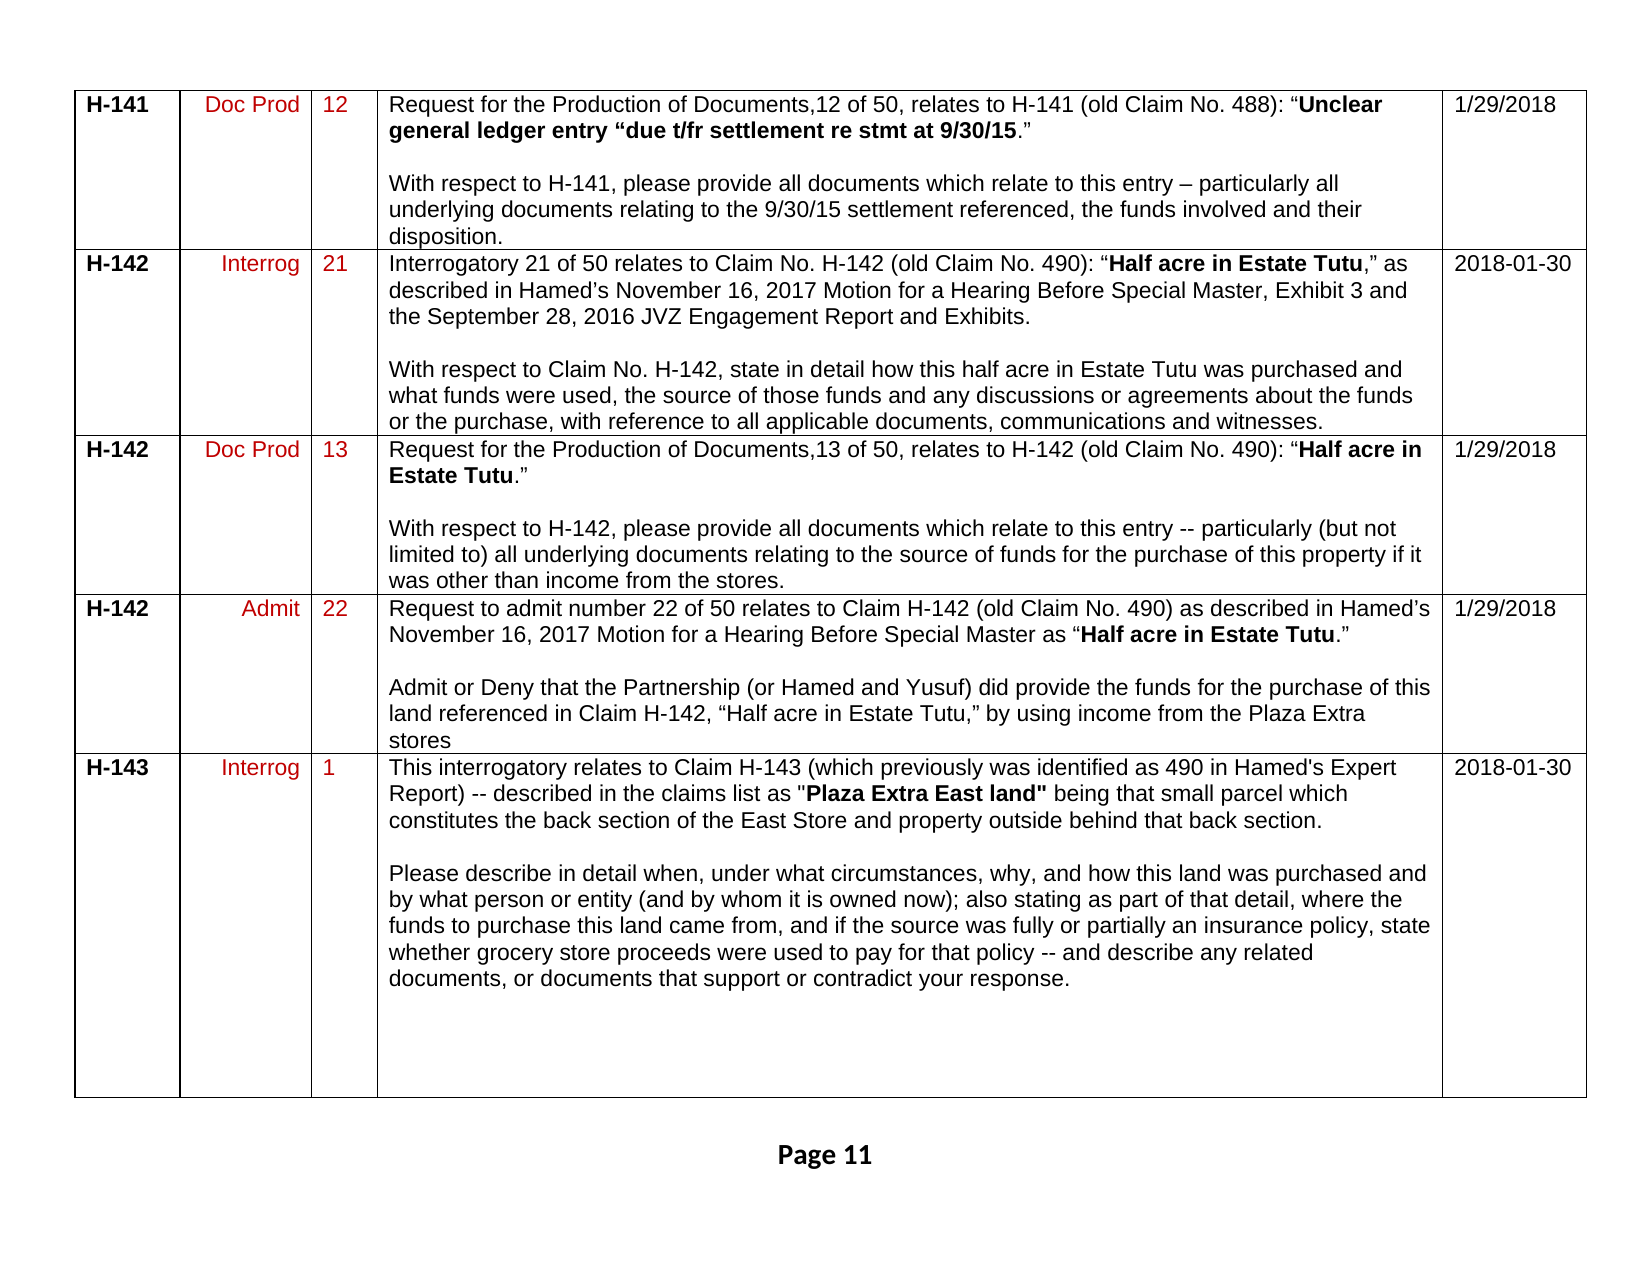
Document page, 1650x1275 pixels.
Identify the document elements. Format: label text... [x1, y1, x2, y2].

table_cell 21 [312, 250, 377, 435]
table_cell This interrogatory relates to Claim H-143 (which previously was identified as 490 in Hamed's Expert Report) -- described in the claims list as "Plaza Extra East land" being that small parcel which constitutes the back section of the East Store and property outside behind that back section. Please describe in detail when, under what circumstances, why, and how this land was purchased and by what person or entity (and by whom it is owned now); also stating as part of that detail, where the funds to purchase this land came from, and if the source was fully or partially an insurance policy, state whether grocery store proceeds were used to pay for that policy -- and describe any related documents, or documents that support or contradict your response. [378, 754, 1442, 1097]
table_cell 12 [312, 91, 377, 249]
table_cell Request for the Production of Documents,13 of 50, relates to H-142 (old Claim No. 490): “Half acre in Estate Tutu.” With respect to H-142, please provide all documents which relate to this entry -- particularly (but not limited to) all underlying documents relating to the source of funds for the purchase of this property if it was other than income from the stores. [378, 436, 1442, 594]
table_cell Request to admit number 22 of 50 relates to Claim H-142 (old Claim No. 490) as described in Hamed’s November 16, 2017 Motion for a Hearing Before Special Master as “Half acre in Estate Tutu.” Admit or Deny that the Partnership (or Hamed and Yusuf) did provide the funds for the purchase of this land referenced in Claim H-142, “Half acre in Estate Tutu,” by using income from the Plaza Extra stores [378, 595, 1442, 753]
table_cell 1 [312, 754, 377, 1097]
table_cell H-141 [76, 91, 179, 249]
table_cell 1/29/2018 [1443, 436, 1586, 594]
table_cell Interrog [181, 754, 311, 1097]
table_cell 2018-01-30 [1443, 754, 1586, 1097]
table_cell 13 [312, 436, 377, 594]
table_cell Doc Prod [181, 91, 311, 249]
table_cell H-142 [76, 436, 179, 594]
table_cell Admit [181, 595, 311, 753]
table_cell Interrog [181, 250, 311, 435]
table_cell 2018-01-30 [1443, 250, 1586, 435]
table_cell 1/29/2018 [1443, 91, 1586, 249]
table_cell Interrogatory 21 of 50 relates to Claim No. H-142 (old Claim No. 490): “Half acre in Estate Tutu,” as described in Hamed’s November 16, 2017 Motion for a Hearing Before Special Master, Exhibit 3 and the September 28, 2016 JVZ Engagement Report and Exhibits. With respect to Claim No. H-142, state in detail how this half acre in Estate Tutu was purchased and what funds were used, the source of those funds and any discussions or agreements about the funds or the purchase, with reference to all applicable documents, communications and witnesses. [378, 250, 1442, 435]
table_cell 22 [312, 595, 377, 753]
table_cell H-142 [76, 250, 179, 435]
table_cell 1/29/2018 [1443, 595, 1586, 753]
table_cell Request for the Production of Documents,12 of 50, relates to H-141 (old Claim No. 488): “Unclear general ledger entry “due t/fr settlement re stmt at 9/30/15.” With respect to H-141, please provide all documents which relate to this entry – particularly all underlying documents relating to the 9/30/15 settlement referenced, the funds involved and their disposition. [378, 91, 1442, 249]
table_cell Doc Prod [181, 436, 311, 594]
table_cell H-142 [76, 595, 179, 753]
table_cell H-143 [76, 754, 179, 1097]
